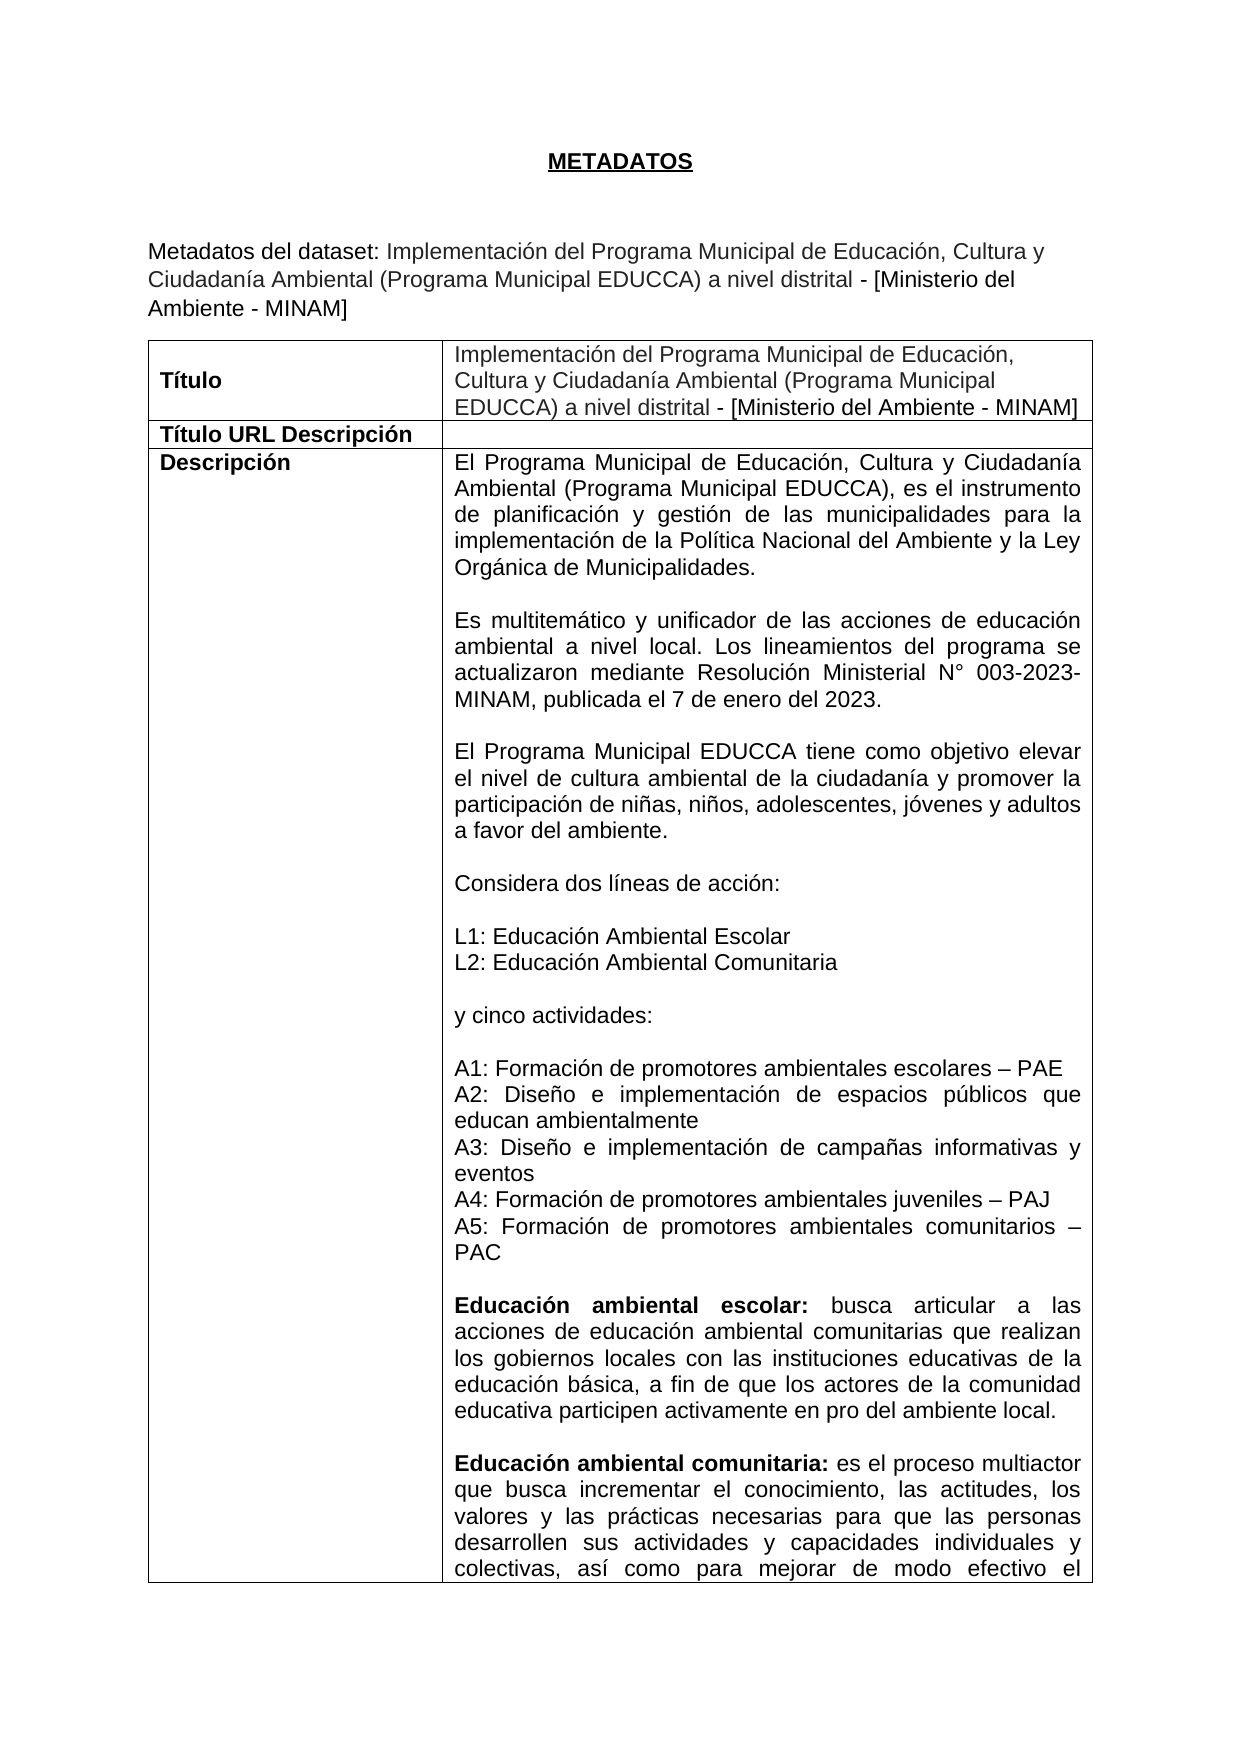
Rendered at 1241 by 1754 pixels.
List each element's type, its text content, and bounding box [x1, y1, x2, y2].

table_cell Título URL Descripción [149, 421, 442, 447]
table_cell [443, 449, 1092, 1582]
text Metadatos del dataset: Implementación del Programa Municipal de Educación, Cultura y Ciudadanía Ambiental (Programa Municipal EDUCCA) a nivel distrital - [Ministerio del Ambiente - MINAM] [148, 238, 1092, 321]
text METADATOS [148, 148, 1092, 174]
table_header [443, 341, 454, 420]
table_header Implementación del Programa Municipal de Educación, Cultura y Ciudadanía Ambiental (Programa Municipal EDUCCA) a nivel distrital - [Ministerio del Ambiente - MINAM] [710, 341, 1092, 420]
table_cell Descripción [149, 449, 442, 1582]
table_cell [443, 421, 1092, 447]
table_header Título [149, 341, 442, 420]
